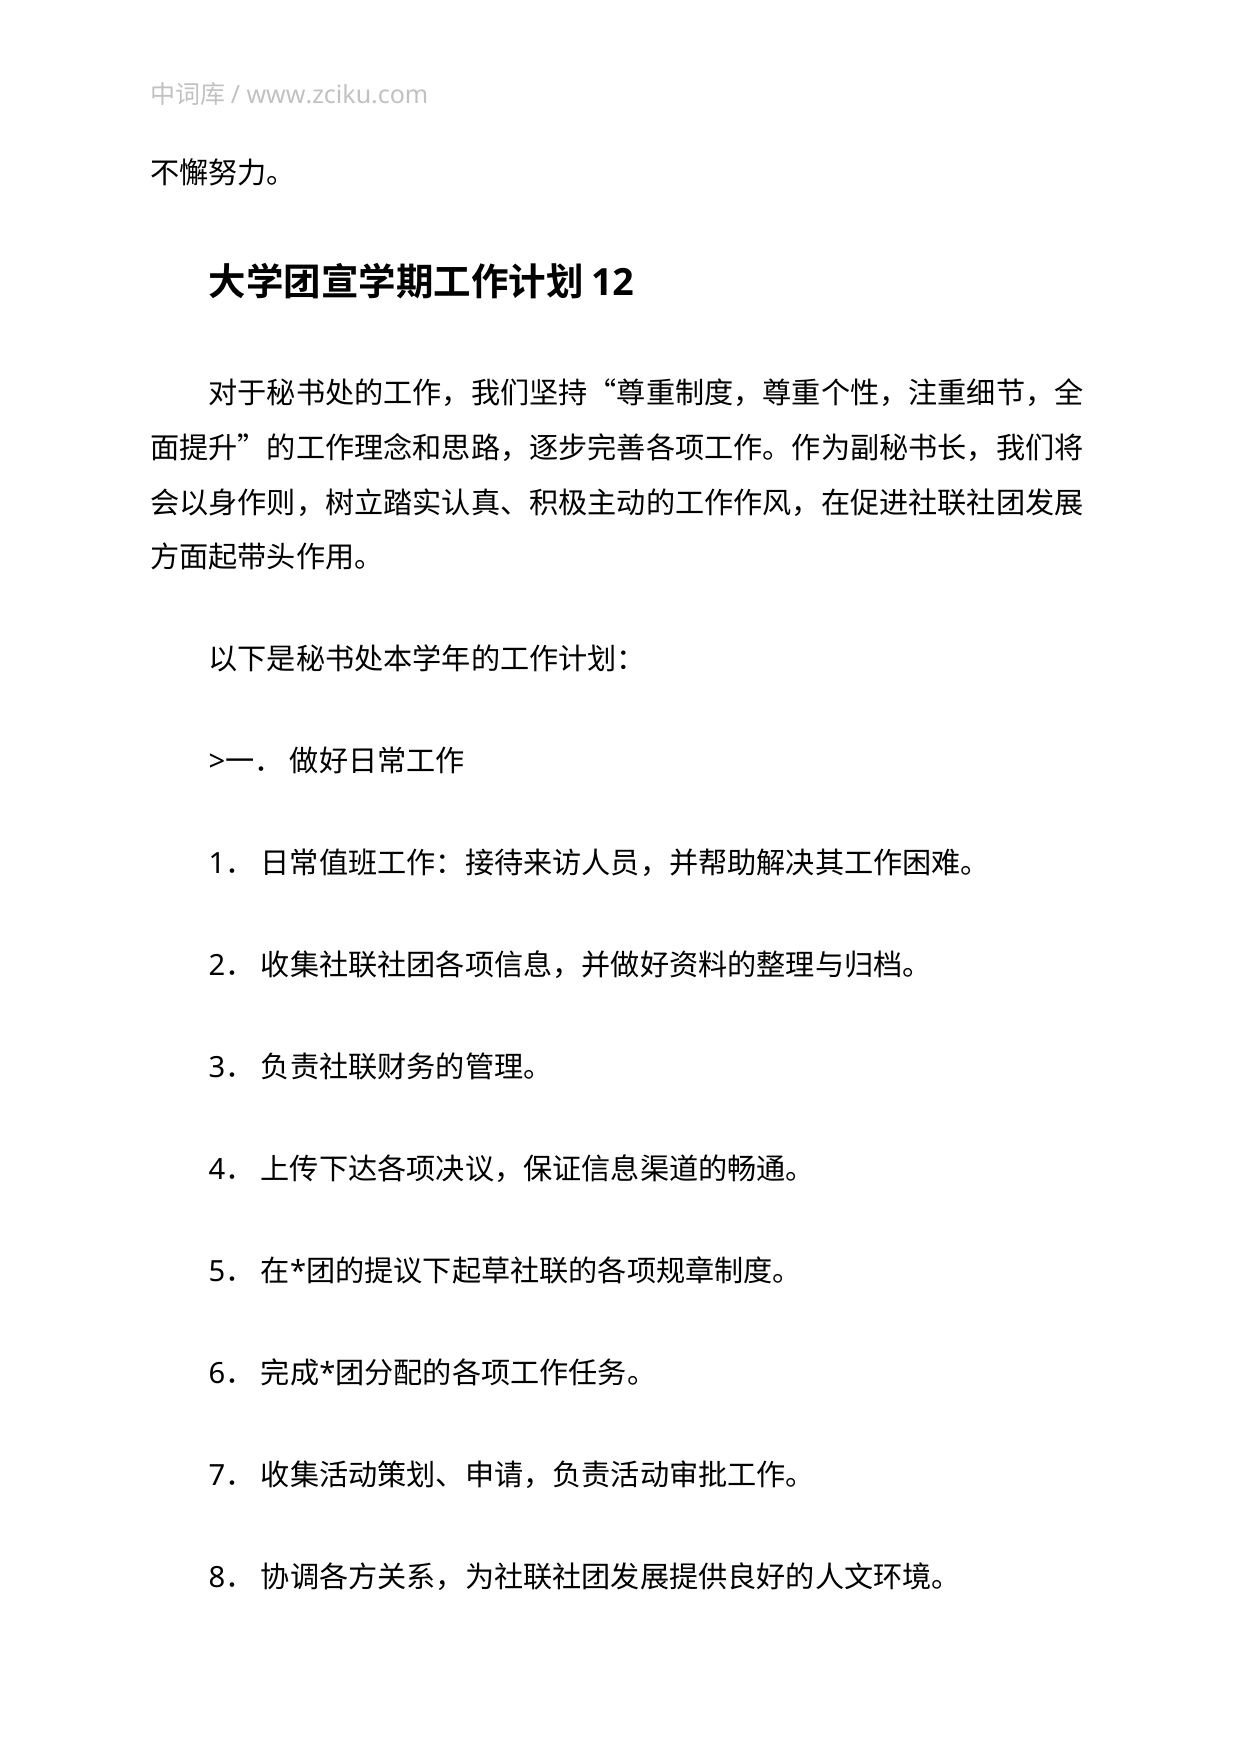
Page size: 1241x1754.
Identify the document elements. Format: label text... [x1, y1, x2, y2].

text 7． 收集活动策划、申请，负责活动审批工作。 [150, 1451, 1090, 1494]
text 8． 协调各方关系，为社联社团发展提供良好的人文环境。 [150, 1553, 1090, 1596]
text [150, 150, 1090, 192]
text 2． 收集社联社团各项信息，并做好资料的整理与归档。 [150, 942, 1090, 984]
text 大学团宣学期工作计划12 [150, 252, 1090, 306]
text >一． 做好日常工作 [150, 738, 1090, 780]
text 4． 上传下达各项决议，保证信息渠道的畅通。 [150, 1146, 1090, 1188]
text 5． 在*团的提议下起草社联的各项规章制度。 [150, 1247, 1090, 1290]
text 3． 负责社联财务的管理。 [150, 1043, 1090, 1086]
text 以下是秘书处本学年的工作计划： [150, 636, 1090, 678]
text 6． 完成*团分配的各项工作任务。 [150, 1349, 1090, 1392]
text 对于秘书处的工作，我们坚持“尊重制度，尊重个性，注重细节，全面提升”的工作理念和思路，逐步完善各项工作。作为副秘书长，我们将会以身作则，树立踏实认真、积极主动的工作作风，在促进社联社团发展方面起带头作用。 [150, 369, 1090, 576]
text 1． 日常值班工作：接待来访人员，并帮助解决其工作困难。 [150, 839, 1090, 882]
